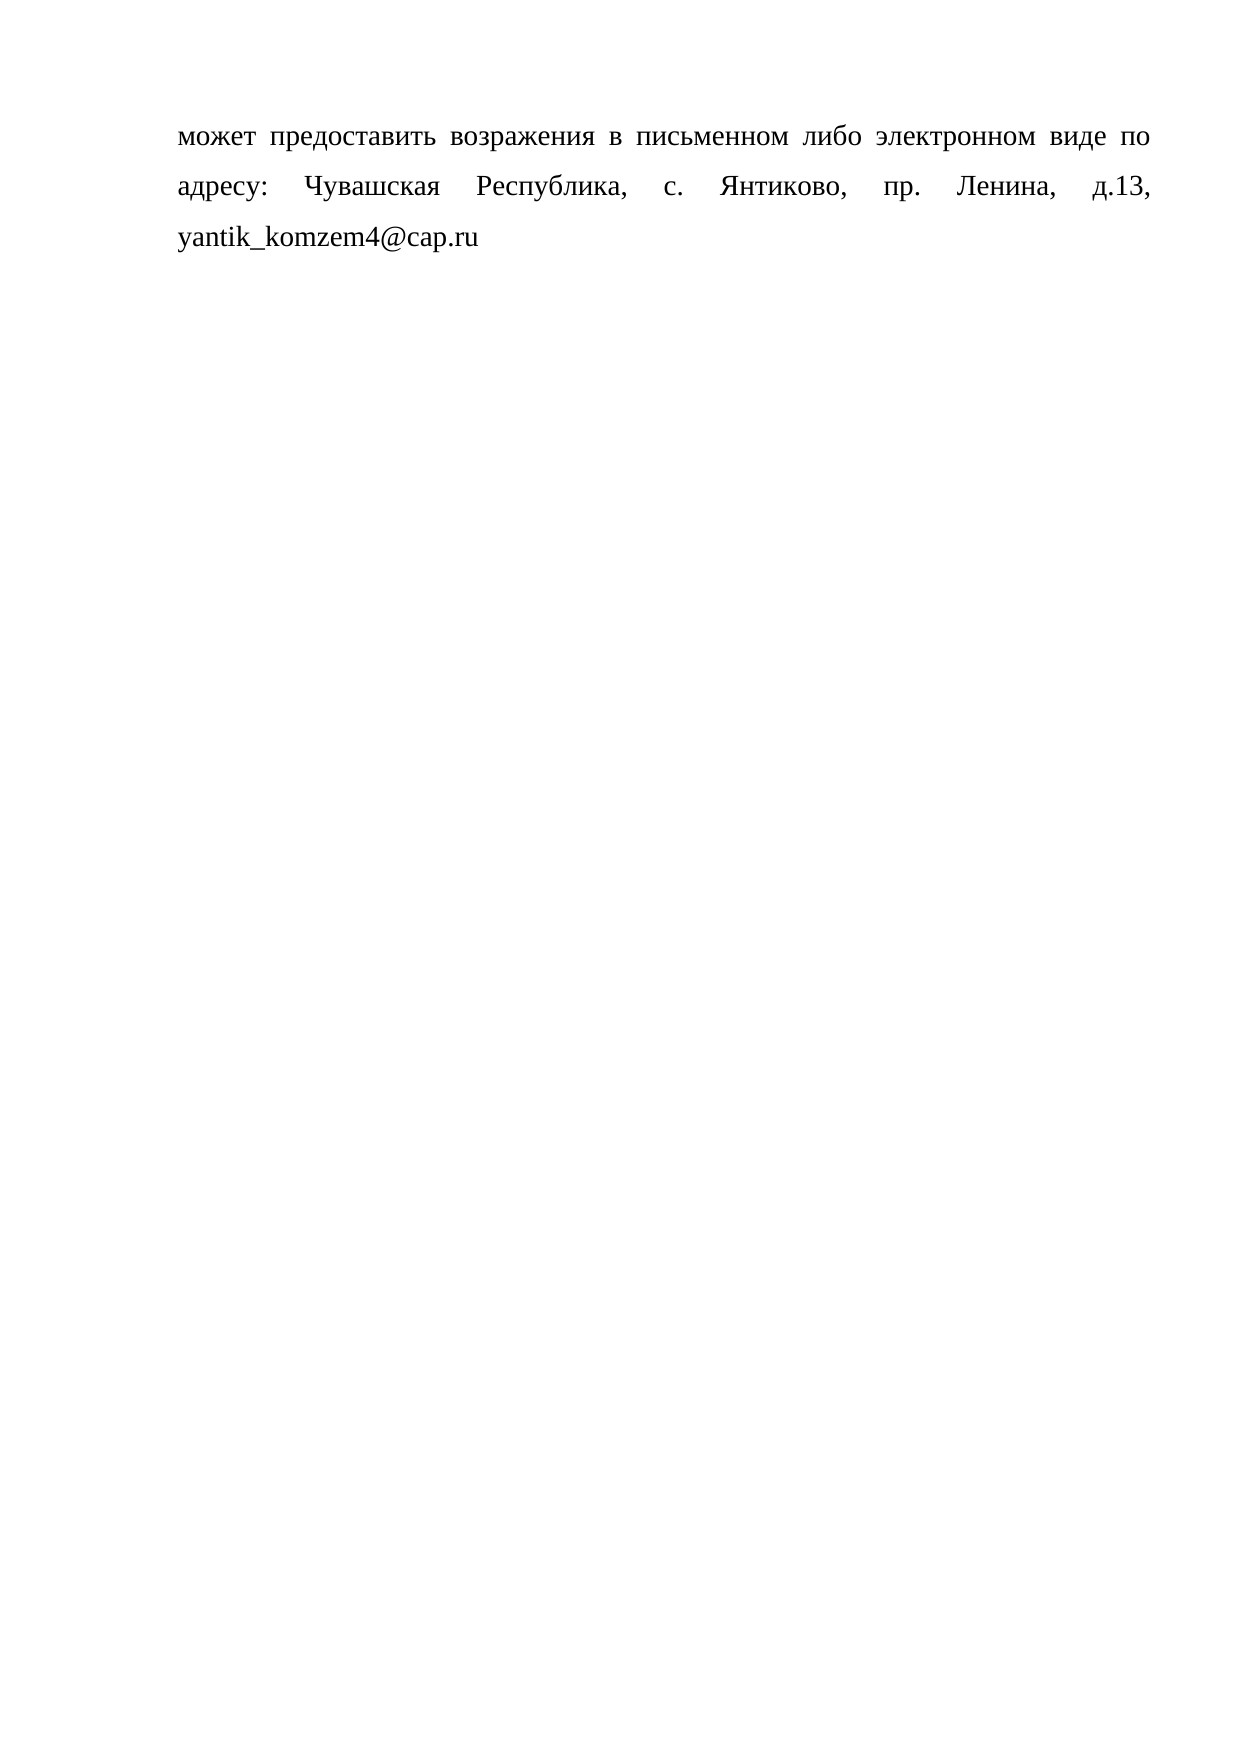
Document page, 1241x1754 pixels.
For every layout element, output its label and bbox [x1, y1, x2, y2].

text [177, 118, 1152, 252]
